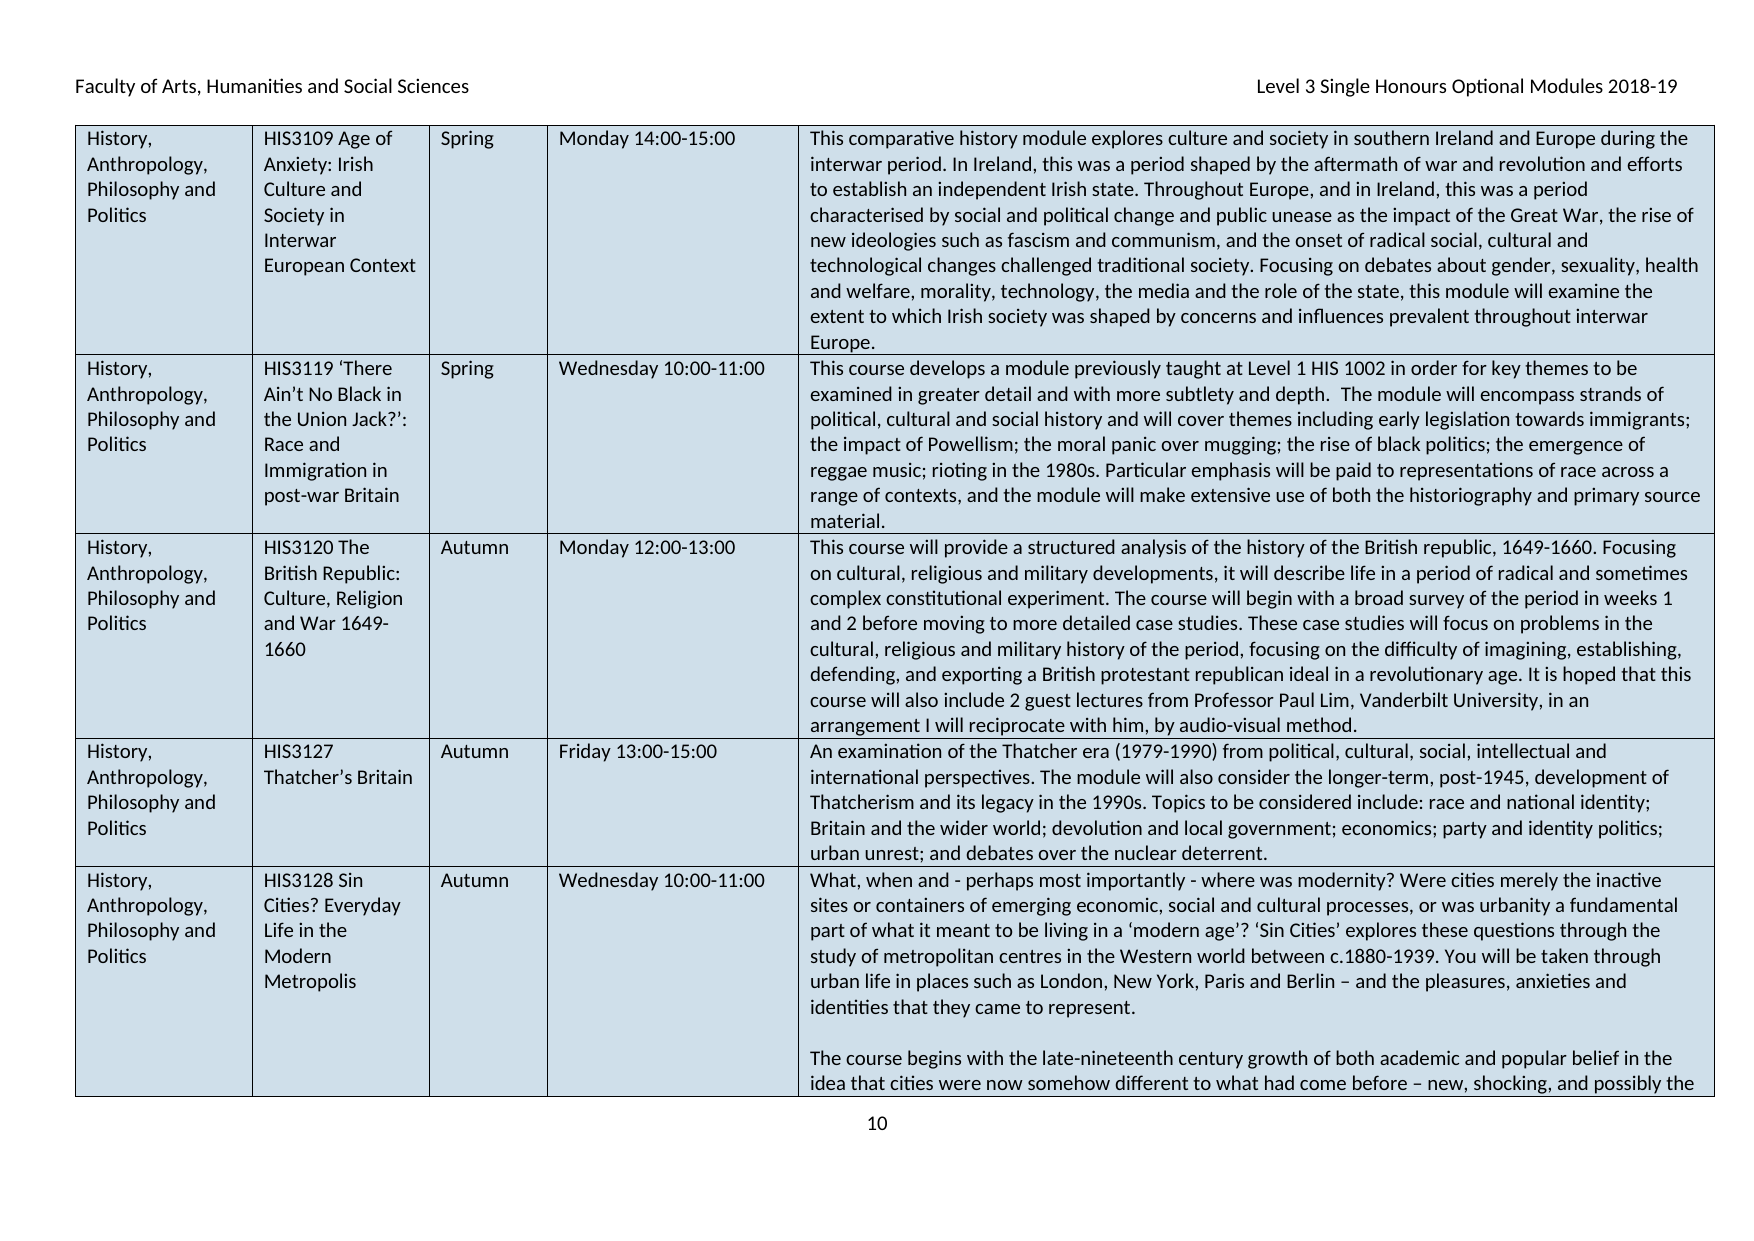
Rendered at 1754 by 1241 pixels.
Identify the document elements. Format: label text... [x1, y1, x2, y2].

table_cell Monday 14:00-15:00 [548, 126, 798, 354]
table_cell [253, 867, 429, 1096]
table_cell Monday 12:00-13:00 [548, 534, 798, 738]
table_cell Autumn [430, 739, 547, 866]
table_cell HIS3120 The British Republic: Culture, Religion and War 1649-1660 [253, 534, 429, 738]
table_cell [799, 867, 1714, 1096]
table_cell An examination of the Thatcher era (1979-1990) from political, cultural, social, intellectual and international perspectives. The module will also consider the longer-term, post-1945, development of Thatcherism and its legacy in the 1990s. Topics to be considered include: race and national identity; Britain and the wider world; devolution and local government; economics; party and identity politics; urban unrest; and debates over the nuclear deterrent. [799, 739, 1714, 866]
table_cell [76, 867, 252, 1096]
table_cell This course will provide a structured analysis of the history of the British republic, 1649-1660. Focusing on cultural, religious and military developments, it will describe life in a period of radical and sometimes complex constitutional experiment. The course will begin with a broad survey of the period in weeks 1 and 2 before moving to more detailed case studies. These case studies will focus on problems in the cultural, religious and military history of the period, focusing on the difficulty of imagining, establishing, defending, and exporting a British protestant republican ideal in a revolutionary age. It is hoped that this course will also include 2 guest lectures from Professor Paul Lim, Vanderbilt University, in an arrangement I will reciprocate with him, by audio-visual method. [799, 534, 1714, 738]
table_cell Autumn [430, 534, 547, 738]
table_cell HIS3127 Thatcher’s Britain [253, 739, 429, 866]
table_cell HIS3109 Age of Anxiety: Irish Culture and Society in Interwar European Context [253, 126, 429, 354]
table_cell History, Anthropology, Philosophy and Politics [76, 739, 252, 866]
table_cell Spring [430, 126, 547, 354]
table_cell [76, 126, 252, 354]
table_cell This comparative history module explores culture and society in southern Ireland and Europe during the interwar period. In Ireland, this was a period shaped by the aftermath of war and revolution and efforts to establish an independent Irish state. Throughout Europe, and in Ireland, this was a period characterised by social and political change and public unease as the impact of the Great War, the rise of new ideologies such as fascism and communism, and the onset of radical social, cultural and technological changes challenged traditional society. Focusing on debates about gender, sexuality, health and welfare, morality, technology, the media and the role of the state, this module will examine the extent to which Irish society was shaped by concerns and influences prevalent throughout interwar Europe. [799, 126, 1714, 354]
table_cell HIS3119 ‘There Ain’t No Black in the Union Jack?’: Race and Immigration in post-war Britain [253, 355, 429, 533]
table_cell This course develops a module previously taught at Level 1 HIS 1002 in order for key themes to be examined in greater detail and with more subtlety and depth. The module will encompass strands of political, cultural and social history and will cover themes including early legislation towards immigrants; the impact of Powellism; the moral panic over mugging; the rise of black politics; the emergence of reggae music; rioting in the 1980s. Particular emphasis will be paid to representations of race across a range of contexts, and the module will make extensive use of both the historiography and primary source material. [799, 355, 1714, 533]
table_cell Autumn [430, 867, 547, 1096]
table_cell Wednesday 10:00-11:00 [548, 355, 798, 533]
table_cell Spring [430, 355, 547, 533]
table_cell History, Anthropology, Philosophy and Politics [76, 534, 252, 738]
table_cell History, Anthropology, Philosophy and Politics [76, 355, 252, 533]
table_cell Friday 13:00-15:00 [548, 739, 798, 866]
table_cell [548, 867, 798, 1096]
